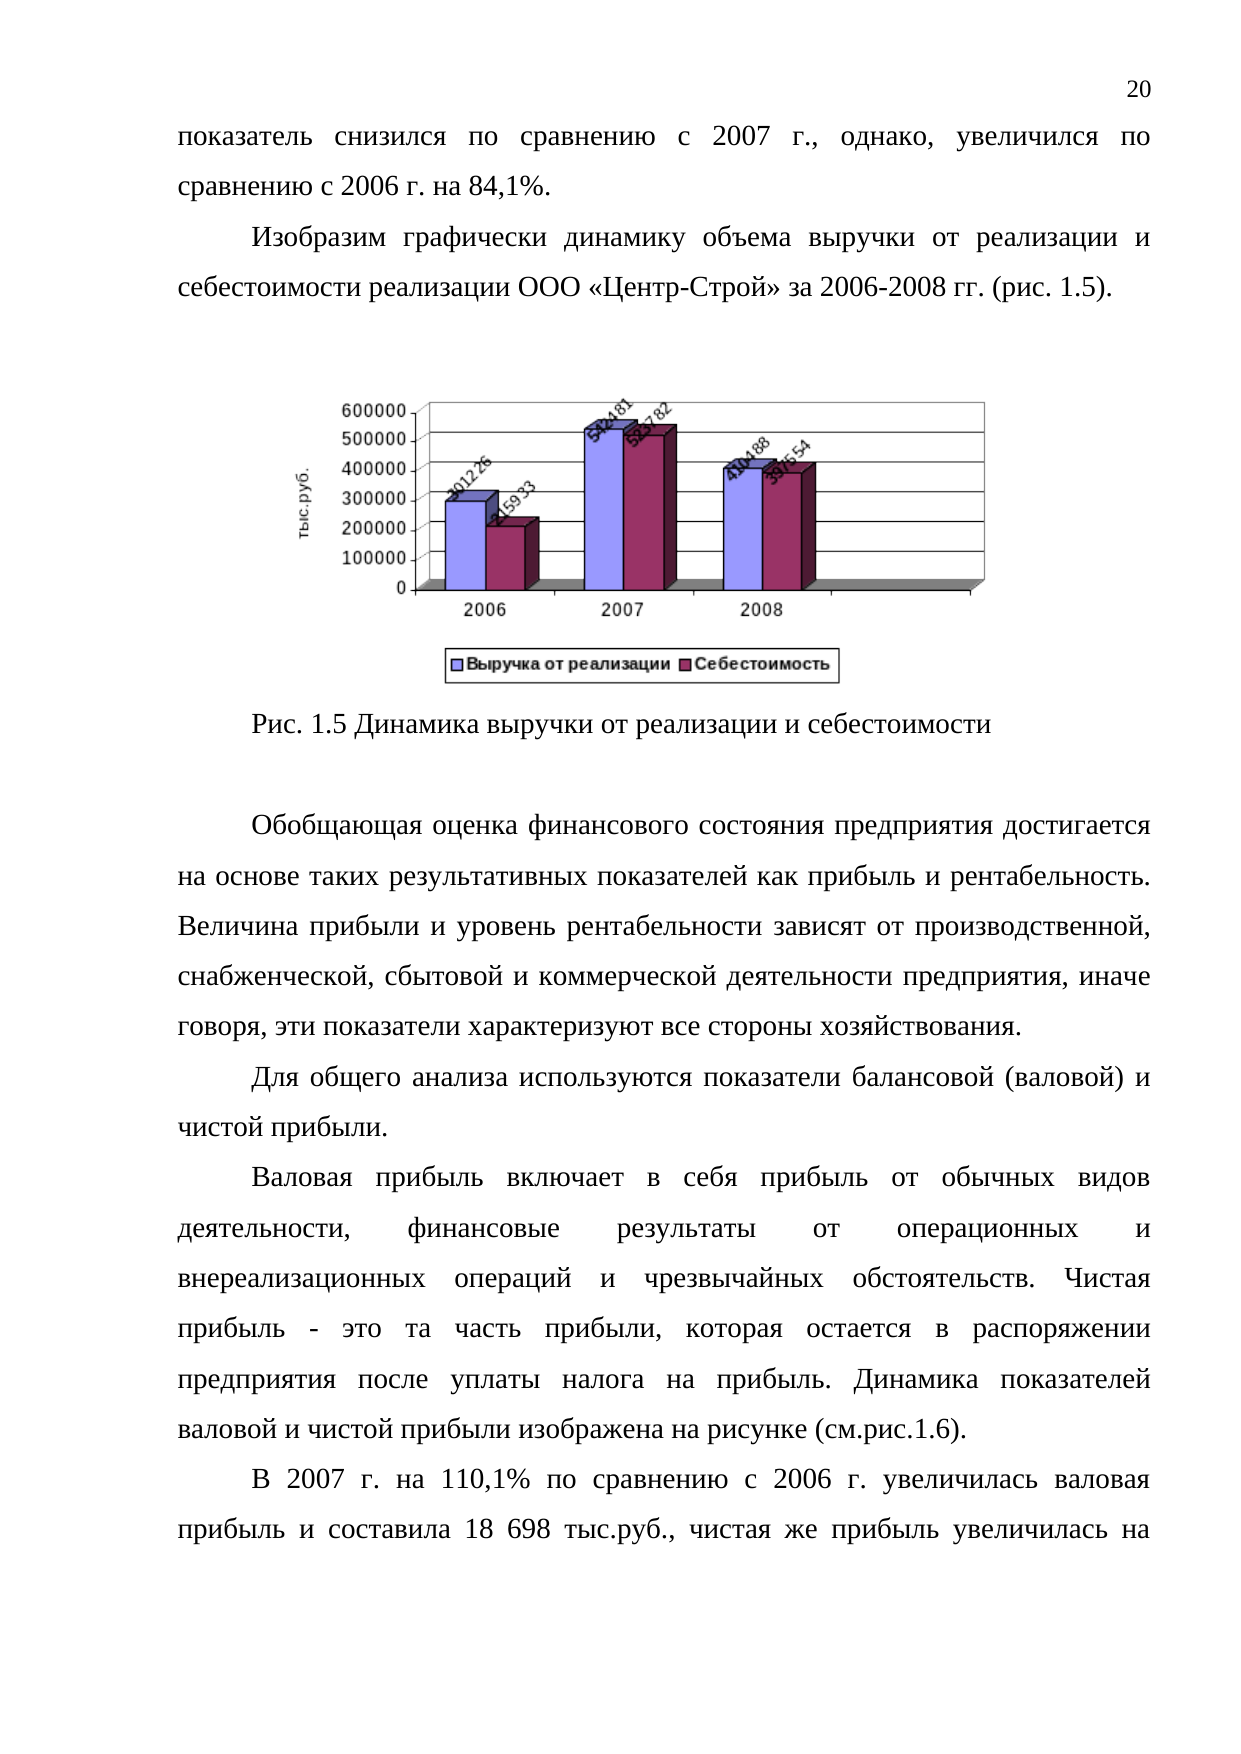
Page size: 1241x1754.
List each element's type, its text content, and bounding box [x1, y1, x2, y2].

text Обобщающая оценка финансового состояния предприятия достигается на основе таких результативных показателей как прибыль и рентабельность. Величина прибыли и уровень рентабельности зависят от производственной, снабженческой, сбытовой и коммерческой деятельности предприятия, иначе говоря, эти показатели характеризуют все стороны хозяйствования. [177, 807, 1152, 1042]
text Изобразим графически динамику объема выручки от реализации и себестоимости реализации ООО «Центр-Строй» за 2006-2008 гг. (рис. 1.5). [177, 219, 1152, 303]
text Для общего анализа используются показатели балансовой (валовой) и чистой прибыли. [177, 1059, 1152, 1143]
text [177, 1461, 1152, 1545]
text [177, 118, 1152, 202]
text Рис. 1.5 Динамика выручки от реализации и себестоимости [177, 707, 1152, 740]
text Валовая прибыль включает в себя прибыль от обычных видов деятельности, финансовые результаты от операционных и внереализационных операций и чрезвычайных обстоятельств. Чистая прибыль - это та часть прибыли, которая остается в распоряжении предприятия после уплаты налога на прибыль. Динамика показателей валовой и чистой прибыли изображена на рисунке (см.рис.1.6). [177, 1159, 1152, 1444]
